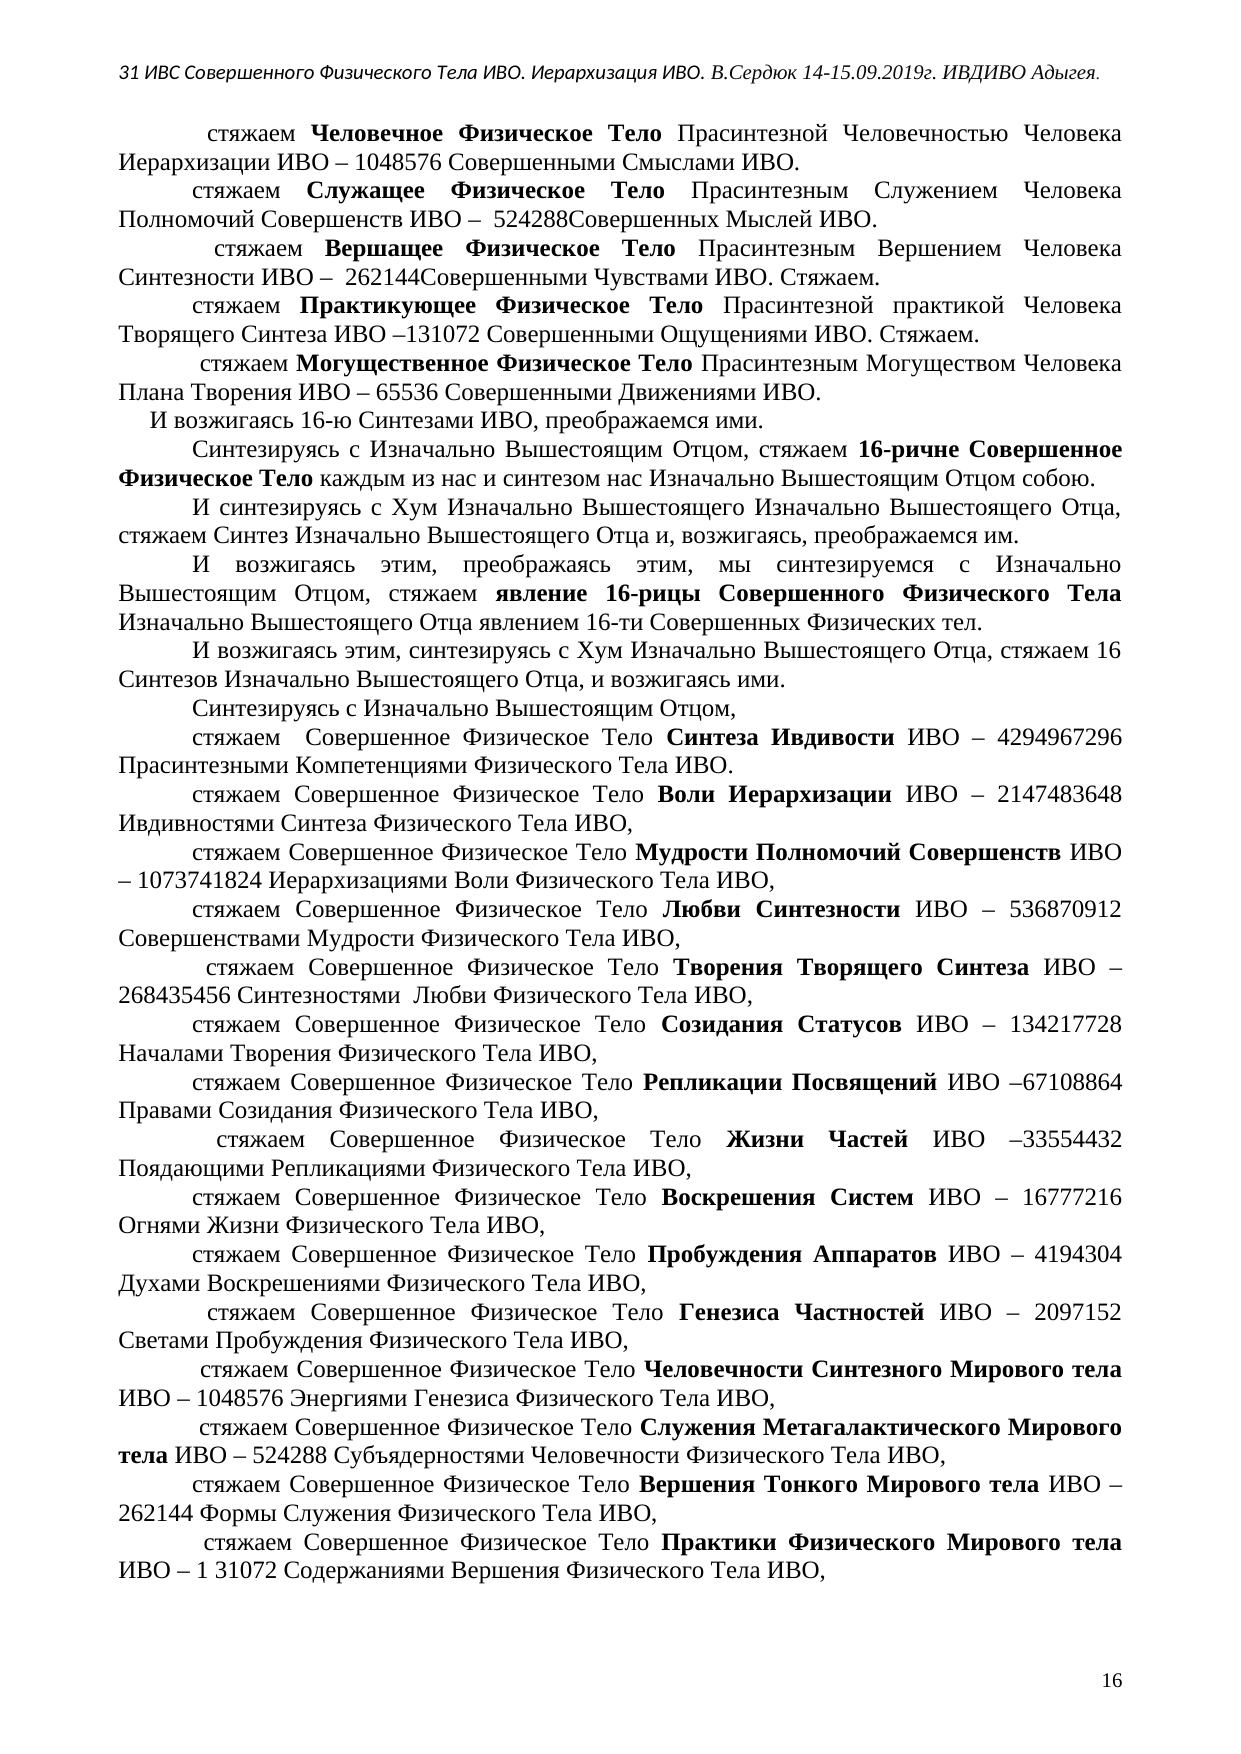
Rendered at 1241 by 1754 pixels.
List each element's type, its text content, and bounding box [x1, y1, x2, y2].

text стяжаем Человечное Физическое Тело Прасинтезной Человечностью Человека Иерархизации ИВО – 1048576 Совершенными Смыслами ИВО. [118, 118, 1122, 176]
text стяжаем Совершенное Физическое Тело Мудрости Полномочий Совершенств ИВО – 1073741824 Иерархизациями Воли Физического Тела ИВО, [118, 837, 1122, 894]
text стяжаем Совершенное Физическое Тело Человечности Синтезного Мирового тела ИВО – 1048576 Энергиями Генезиса Физического Тела ИВО, [118, 1354, 1122, 1412]
text Синтезируясь с Изначально Вышестоящим Отцом, стяжаем 16-ричне Совершенное Физическое Тело каждым из нас и синтезом нас Изначально Вышестоящим Отцом собою. [118, 434, 1122, 492]
text И возжигаясь этим, преображаясь этим, мы синтезируемся с Изначально Вышестоящим Отцом, стяжаем явление 16-рицы Совершенного Физического Тела Изначально Вышестоящего Отца явлением 16-ти Совершенных Физических тел. [118, 549, 1122, 636]
text стяжаем Совершенное Физическое Тело Синтеза Ивдивости ИВО – 4294967296 Прасинтезными Компетенциями Физического Тела ИВО. [118, 722, 1122, 779]
text стяжаем Совершенное Физическое Тело Пробуждения Аппаратов ИВО – 4194304 Духами Воскрешениями Физического Тела ИВО, [118, 1239, 1122, 1297]
text стяжаем Совершенное Физическое Тело Творения Творящего Синтеза ИВО –268435456 Синтезностями Любви Физического Тела ИВО, [118, 952, 1122, 1009]
text стяжаем Совершенное Физическое Тело Созидания Статусов ИВО – 134217728 Началами Творения Физического Тела ИВО, [118, 1009, 1122, 1067]
text стяжаем Совершенное Физическое Тело Воли Иерархизации ИВО – 2147483648 Ивдивностями Синтеза Физического Тела ИВО, [118, 779, 1122, 837]
text стяжаем Совершенное Физическое Тело Практики Физического Мирового тела ИВО – 1 31072 Содержаниями Вершения Физического Тела ИВО, [118, 1527, 1122, 1584]
text И возжигаясь этим, синтезируясь с Хум Изначально Вышестоящего Отца, стяжаем 16 Синтезов Изначально Вышестоящего Отца, и возжигаясь ими. [118, 636, 1122, 693]
text стяжаем Могущественное Физическое Тело Прасинтезным Могуществом Человека Плана Творения ИВО – 65536 Совершенными Движениями ИВО. [118, 348, 1122, 406]
text И синтезируясь с Хум Изначально Вышестоящего Изначально Вышестоящего Отца, стяжаем Синтез Изначально Вышестоящего Отца и, возжигаясь, преображаемся им. [118, 492, 1122, 549]
text стяжаем Служащее Физическое Тело Прасинтезным Служением Человека Полномочий Совершенств ИВО – 524288Совершенных Мыслей ИВО. [118, 176, 1122, 233]
text Синтезируясь с Изначально Вышестоящим Отцом, [118, 693, 1122, 722]
text стяжаем Совершенное Физическое Тело Воскрешения Систем ИВО – 16777216 Огнями Жизни Физического Тела ИВО, [118, 1182, 1122, 1239]
text И возжигаясь 16-ю Синтезами ИВО, преображаемся ими. [118, 406, 1122, 434]
text стяжаем Вершащее Физическое Тело Прасинтезным Вершением Человека Синтезности ИВО – 262144Совершенными Чувствами ИВО. Стяжаем. [118, 233, 1122, 291]
text стяжаем Совершенное Физическое Тело Жизни Частей ИВО –33554432 Поядающими Репликациями Физического Тела ИВО, [118, 1124, 1122, 1182]
text стяжаем Совершенное Физическое Тело Служения Метагалактического Мирового тела ИВО – 524288 Субъядерностями Человечности Физического Тела ИВО, [118, 1412, 1122, 1469]
text стяжаем Совершенное Физическое Тело Вершения Тонкого Мирового тела ИВО –262144 Формы Служения Физического Тела ИВО, [118, 1469, 1122, 1527]
text стяжаем Совершенное Физическое Тело Генезиса Частностей ИВО – 2097152 Светами Пробуждения Физического Тела ИВО, [118, 1297, 1122, 1354]
text стяжаем Практикующее Физическое Тело Прасинтезной практикой Человека Творящего Синтеза ИВО –131072 Совершенными Ощущениями ИВО. Стяжаем. [118, 291, 1122, 348]
text стяжаем Совершенное Физическое Тело Любви Синтезности ИВО – 536870912 Совершенствами Мудрости Физического Тела ИВО, [118, 894, 1122, 952]
text стяжаем Совершенное Физическое Тело Репликации Посвящений ИВО –67108864 Правами Созидания Физического Тела ИВО, [118, 1067, 1122, 1124]
